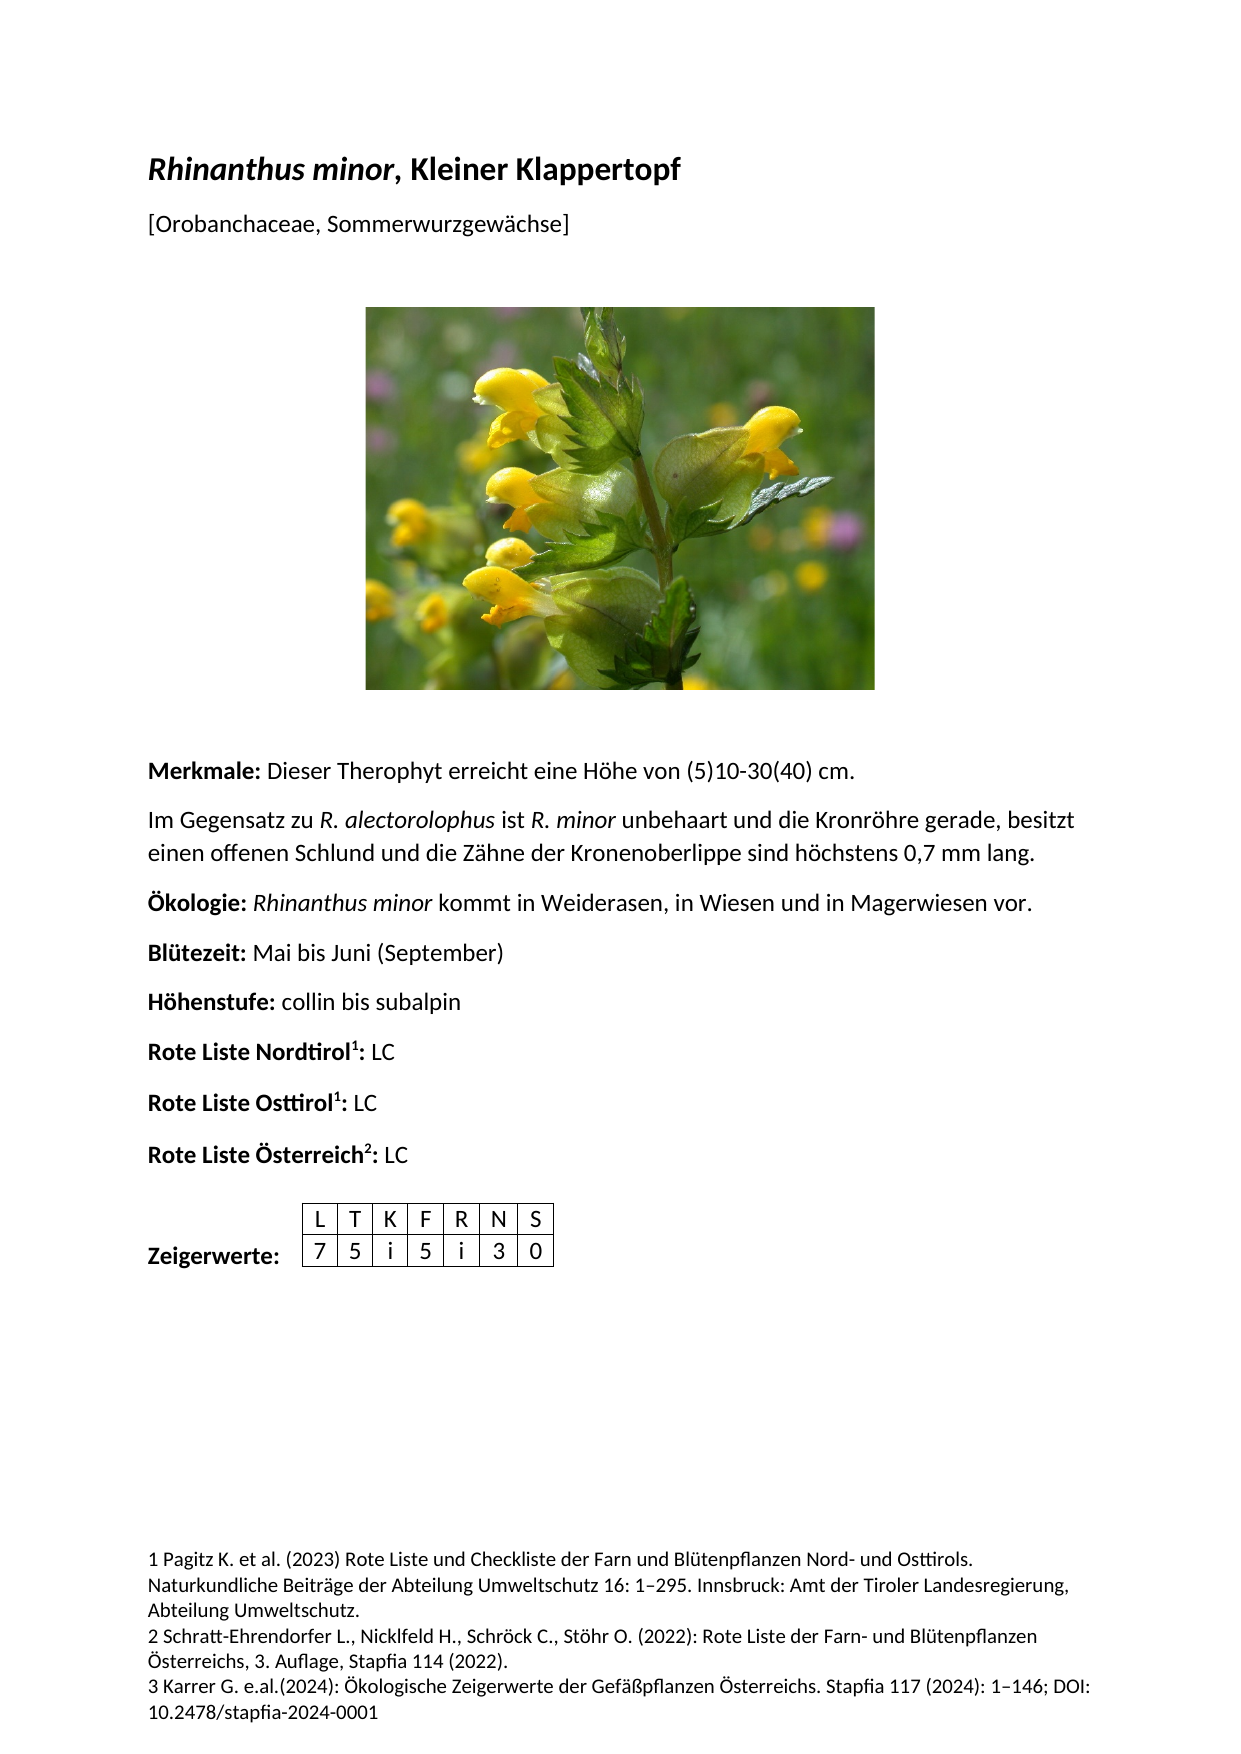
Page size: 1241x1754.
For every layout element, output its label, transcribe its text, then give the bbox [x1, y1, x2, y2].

table_cell 0 [518, 1235, 553, 1266]
table_header R [444, 1204, 479, 1234]
text Ökologie: Rhinanthus minor kommt in Weiderasen, in Wiesen und in Magerwiesen vor. [148, 887, 1093, 918]
table_cell i [373, 1235, 407, 1266]
table_cell 3 [480, 1235, 517, 1266]
table_header F [408, 1204, 443, 1234]
table_cell i [444, 1235, 479, 1266]
text Merkmale: Dieser Therophyt erreicht eine Höhe von (5)10-30(40) cm. [148, 755, 1093, 786]
picture [365, 307, 875, 690]
table_cell 5 [408, 1235, 443, 1266]
text Rhinanthus minor, Kleiner Klappertopf [148, 148, 1093, 188]
table_cell 7 [303, 1235, 337, 1266]
text Rote Liste Osttirol1: LC [148, 1088, 1093, 1118]
text Im Gegensatz zu R. alectorolophus ist R. minor unbehaart und die Kronröhre gerade, besitzt einen offenen Schlund und die Zähne der Kronenoberlippe sind höchstens 0,7 mm lang. [148, 805, 1093, 868]
text Blütezeit: Mai bis Juni (September) [148, 937, 1093, 967]
text Rote Liste Österreich2: LC [148, 1139, 1093, 1170]
table_cell 5 [338, 1235, 372, 1266]
text [Orobanchaceae, Sommerwurzgewächse] [148, 208, 1093, 239]
table_header N [480, 1204, 517, 1234]
text Zeigerwerte: [148, 1241, 1093, 1271]
table_header L [303, 1204, 337, 1234]
text Rote Liste Nordtirol1: LC [148, 1036, 1093, 1066]
table_header S [518, 1204, 553, 1234]
table_header T [338, 1204, 372, 1234]
text Höhenstufe: collin bis subalpin [148, 986, 1093, 1017]
table_header K [373, 1204, 407, 1234]
